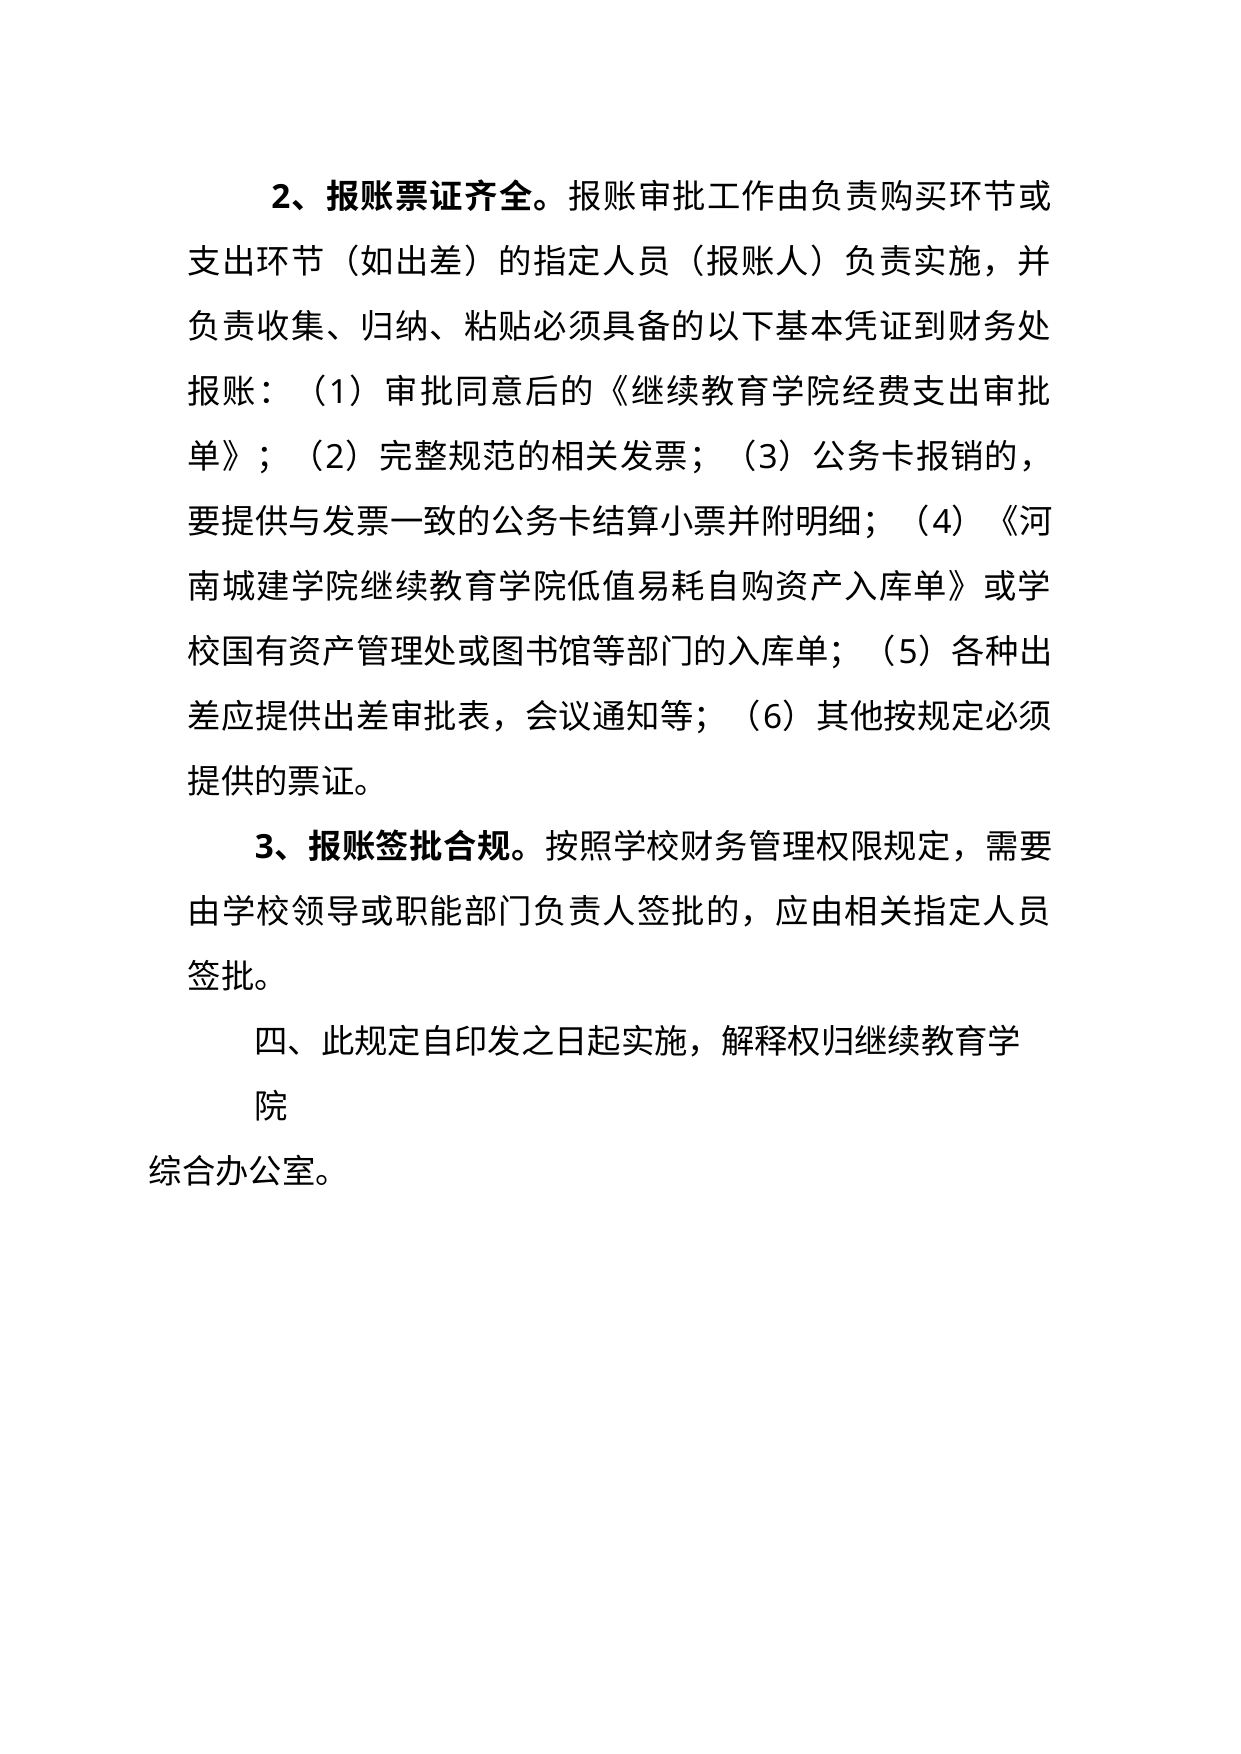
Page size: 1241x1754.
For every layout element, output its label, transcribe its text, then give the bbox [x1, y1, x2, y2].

text 综合办公室。 [114, 1137, 1053, 1202]
text 2、报账票证齐全。报账审批工作由负责购买环节或支出环节（如出差）的指定人员（报账人）负责实施，并负责收集、归纳、粘贴必须具备的以下基本凭证到财务处报账：（1）审批同意后的《继续教育学院经费支出审批单》；（2）完整规范的相关发票；（3）公务卡报销的，要提供与发票一致的公务卡结算小票并附明细；（4）《河南城建学院继续教育学院低值易耗自购资产入库单》或学校国有资产管理处或图书馆等部门的入库单；（5）各种出差应提供出差审批表，会议通知等；（6）其他按规定必须提供的票证。 [187, 162, 1053, 812]
text 四、此规定自印发之日起实施，解释权归继续教育学院 [254, 1007, 1053, 1137]
text 3、报账签批合规。按照学校财务管理权限规定，需要由学校领导或职能部门负责人签批的，应由相关指定人员签批。 [187, 812, 1053, 1007]
